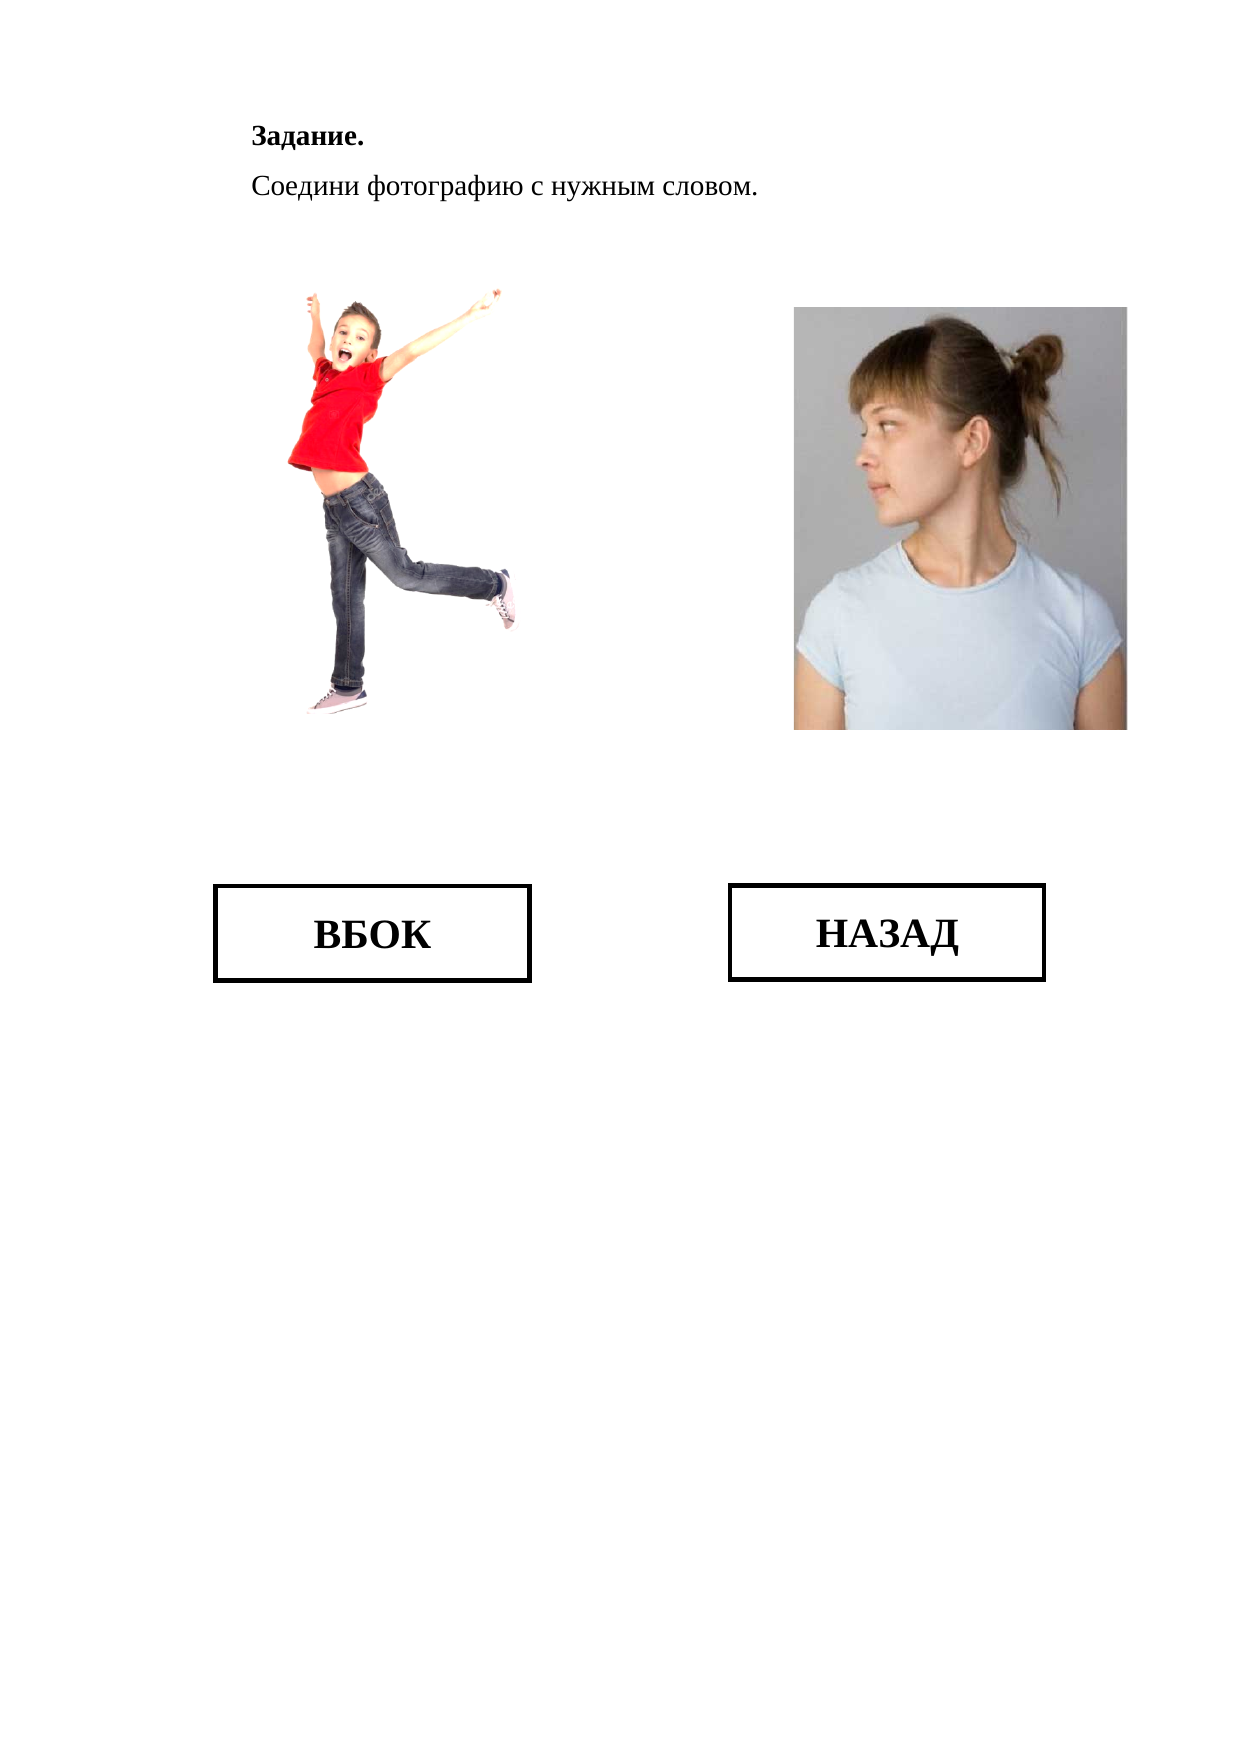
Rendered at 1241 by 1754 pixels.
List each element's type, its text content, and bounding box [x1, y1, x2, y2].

picture [215, 278, 556, 714]
picture [793, 307, 1129, 730]
list Соедини фотографию с нужным словом. [177, 168, 1152, 202]
text Задание. [177, 118, 1152, 152]
